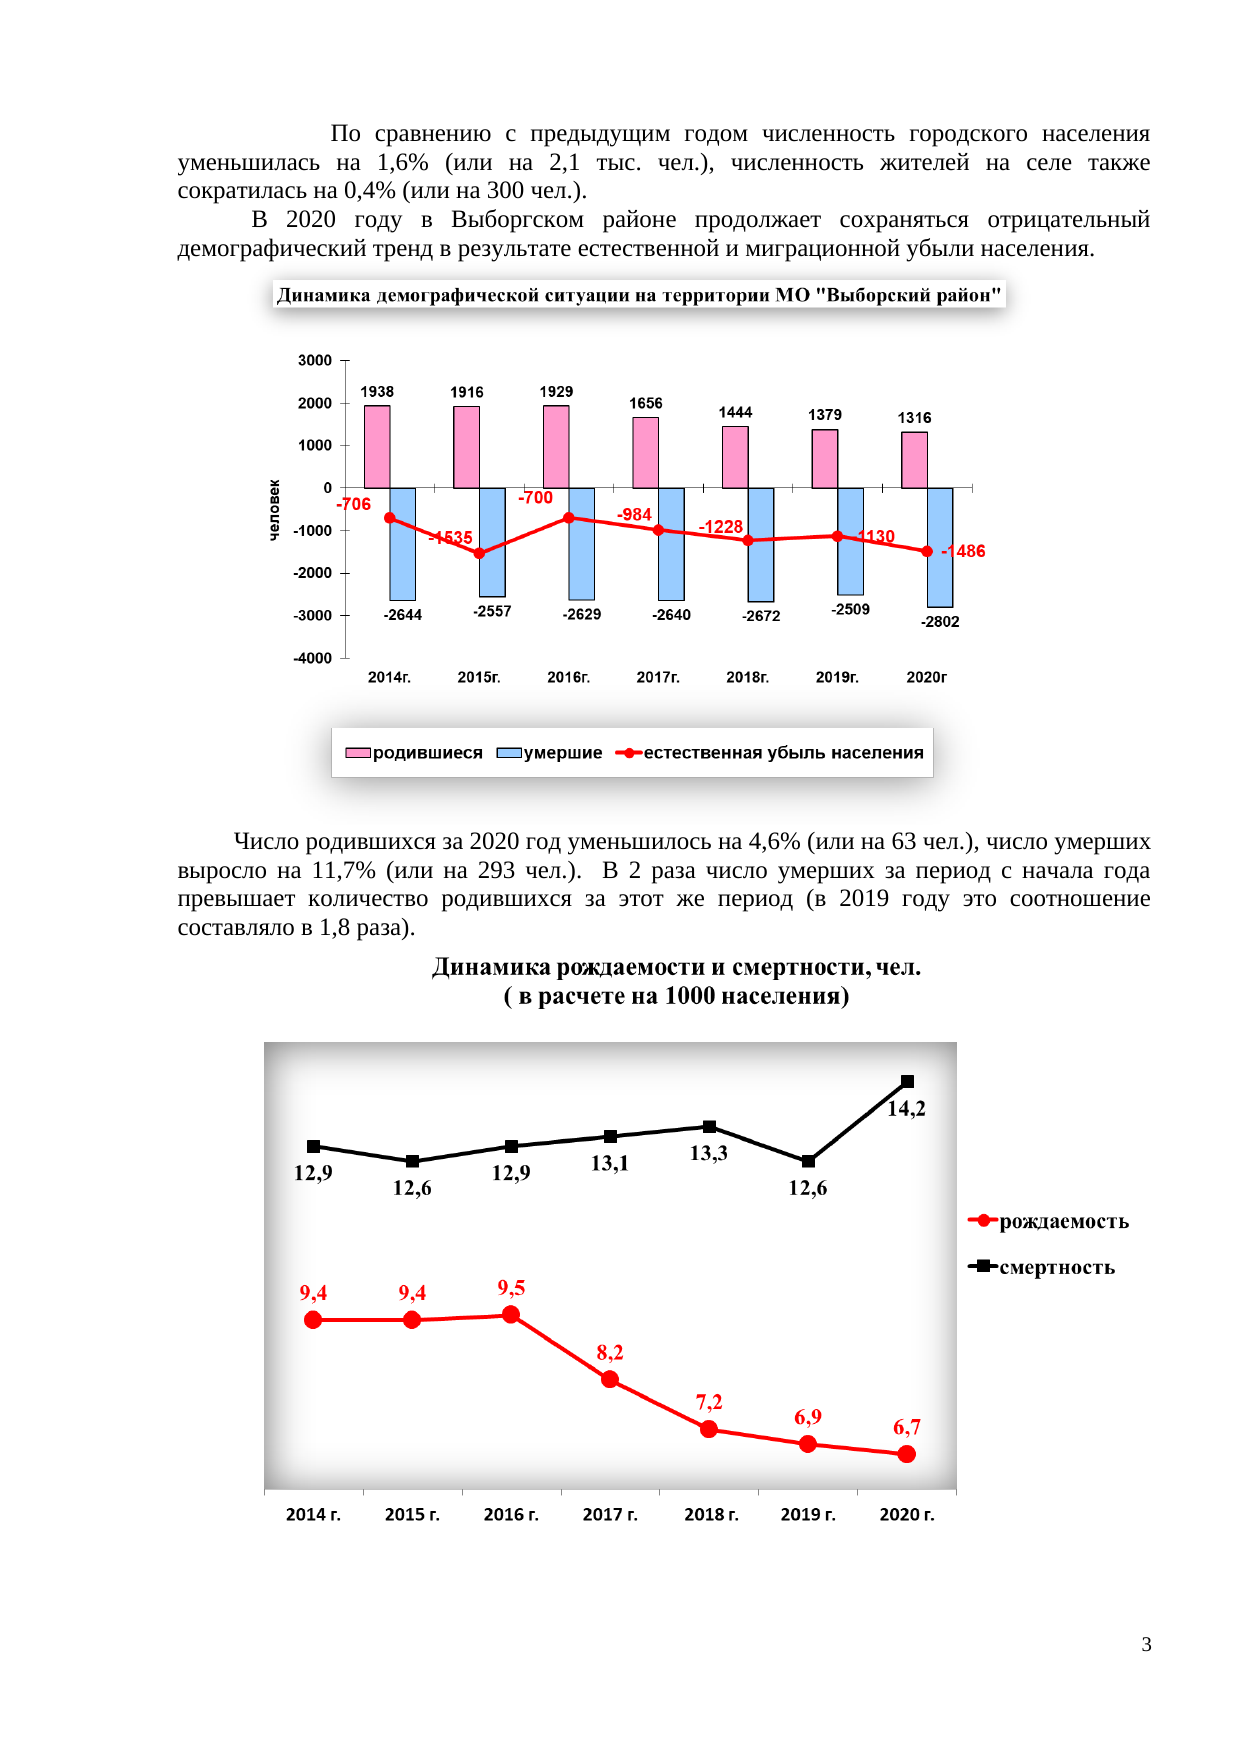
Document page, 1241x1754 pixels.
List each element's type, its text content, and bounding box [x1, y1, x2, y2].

picture [177, 941, 1176, 1597]
picture [177, 261, 1097, 826]
text Число родившихся за 2020 год уменьшилось на 4,6% (или на 63 чел.), число умерших выросло на 11,7% (или на 293 чел.). В 2 раза число умерших за период с начала года превышает количество родившихся за этот же период (в 2019 году это соотношение составляло в 1,8 раза). [177, 826, 1152, 941]
text По сравнению с предыдущим годом численность городского населения уменьшилась на 1,6% (или на 2,1 тыс. чел.), численность жителей на селе также сократилась на 0,4% (или на 300 чел.). [177, 118, 1152, 204]
text В 2020 году в Выборгском районе продолжает сохраняться отрицательный демографический тренд в результате естественной и миграционной убыли населения. [177, 204, 1152, 262]
